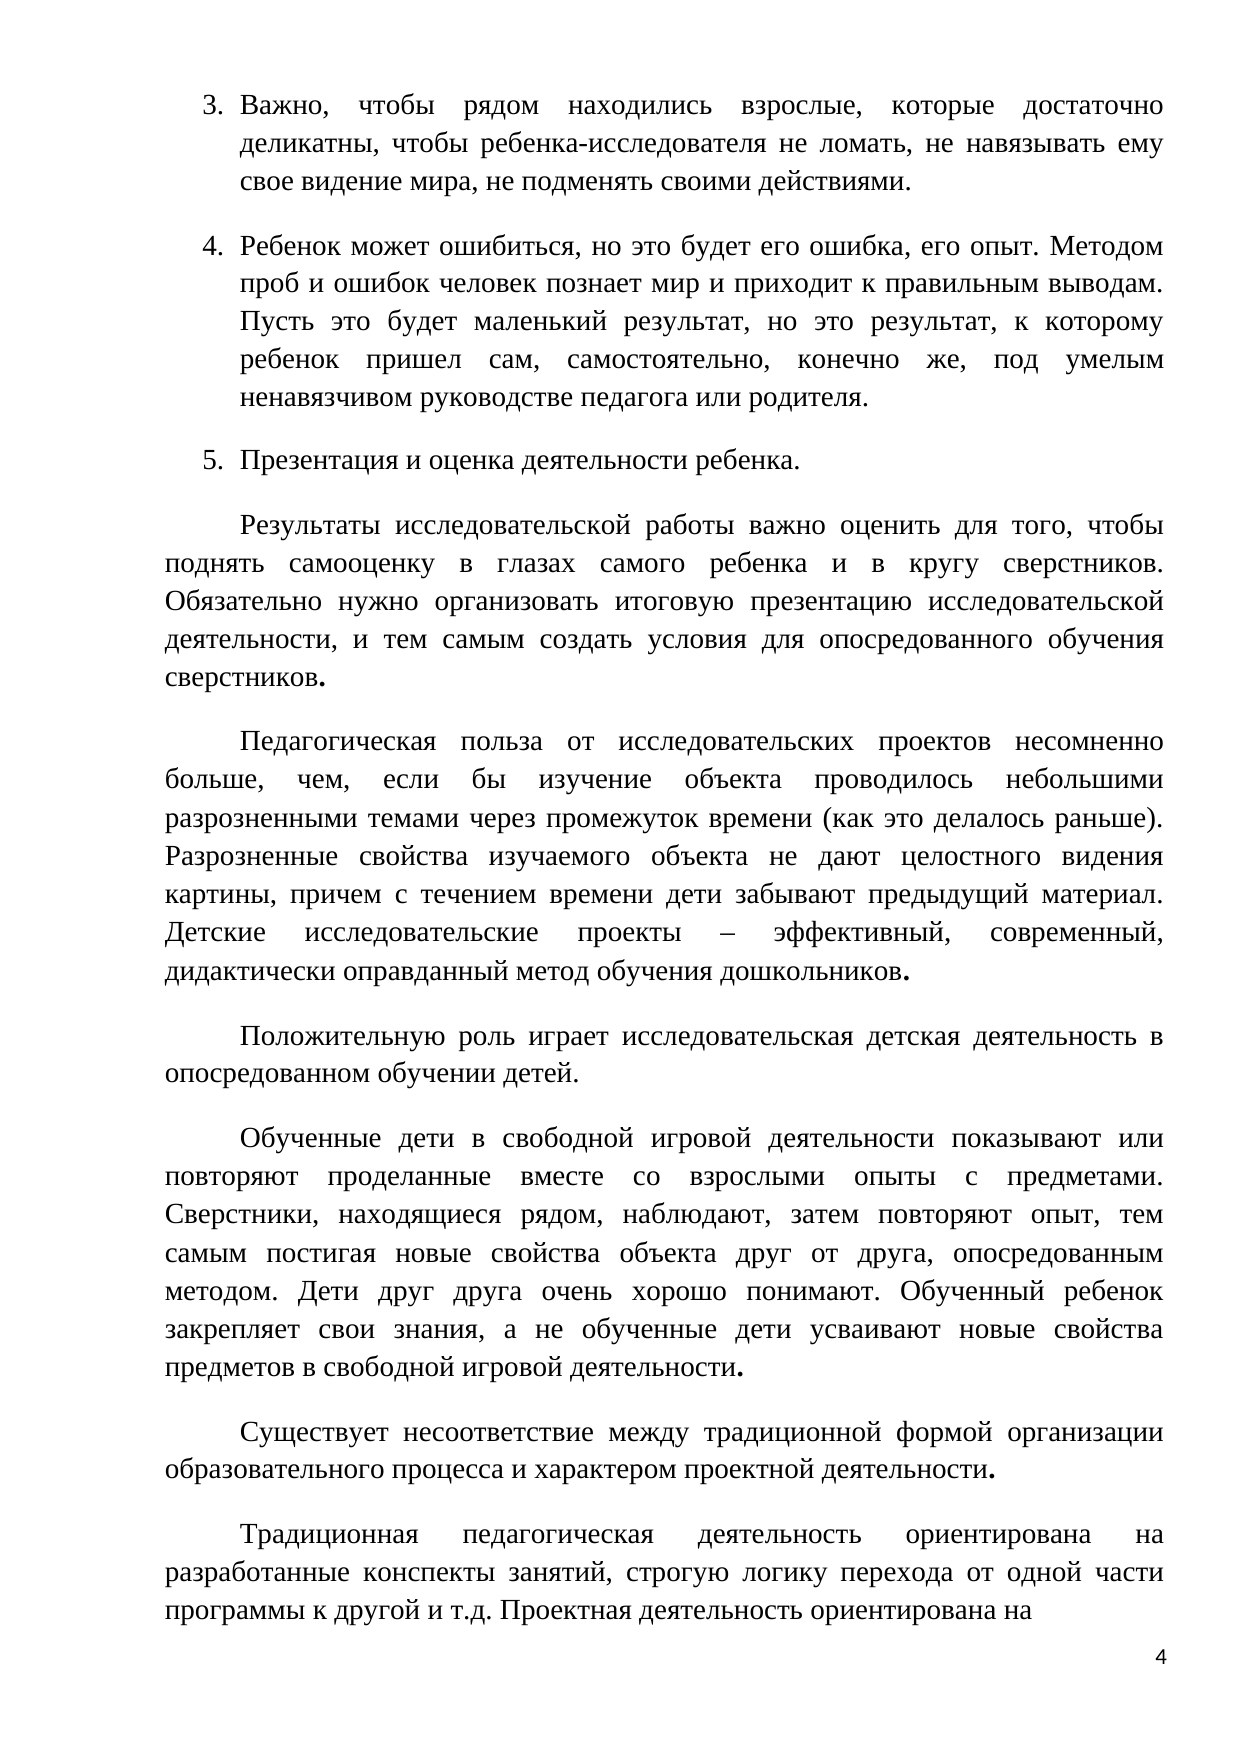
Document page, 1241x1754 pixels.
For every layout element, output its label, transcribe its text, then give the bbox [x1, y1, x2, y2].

text Педагогическая польза от исследовательских проектов несомненно больше, чем, если бы изучение объекта проводилось небольшими разрозненными темами через промежуток времени (как это делалось раньше). Разрозненные свойства изучаемого объекта не дают целостного видения картины, причем с течением времени дети забывают предыдущий материал. Детские исследовательские проекты – эффективный, современный, дидактически оправданный метод обучения дошкольников. [164, 723, 1164, 986]
list Презентация и оценка деятельности ребенка. [202, 442, 1167, 476]
text Обученные дети в свободной игровой деятельности показывают или повторяют проделанные вместе со взрослыми опыты с предметами. Сверстники, находящиеся рядом, наблюдают, затем повторяют опыт, тем самым постигая новые свойства объекта друг от друга, опосредованным методом. Дети друг друга очень хорошо понимают. Обученный ребенок закрепляет свои знания, а не обученные дети усваивают новые свойства предметов в свободной игровой деятельности. [164, 1120, 1164, 1383]
text 4 [150, 1642, 1167, 1670]
text Традиционная педагогическая деятельность ориентирована на разработанные конспекты занятий, строгую логику перехода от одной части программы к другой и т.д. Проектная деятельность ориентирована на [164, 1516, 1164, 1626]
list Важно, чтобы рядом находились взрослые, которые достаточно деликатны, чтобы ребенка-исследователя не ломать, не навязывать ему свое видение мира, не подменять своими действиями. [202, 87, 1164, 196]
text Результаты исследовательской работы важно оценить для того, чтобы поднять самооценку в глазах самого ребенка и в кругу сверстников. Обязательно нужно организовать итоговую презентацию исследовательской деятельности, и тем самым создать условия для опосредованного обучения сверстников. [164, 507, 1164, 692]
text Существует несоответствие между традиционной формой организации образовательного процесса и характером проектной деятельности. [164, 1414, 1164, 1485]
text Положительную роль играет исследовательская детская деятельность в опосредованном обучении детей. [164, 1018, 1164, 1088]
list Ребенок может ошибиться, но это будет его ошибка, его опыт. Методом проб и ошибок человек познает мир и приходит к правильным выводам. Пусть это будет маленький результат, но это результат, к которому ребенок пришел сам, самостоятельно, конечно же, под умелым ненавязчивом руководстве педагога или родителя. [202, 228, 1164, 412]
